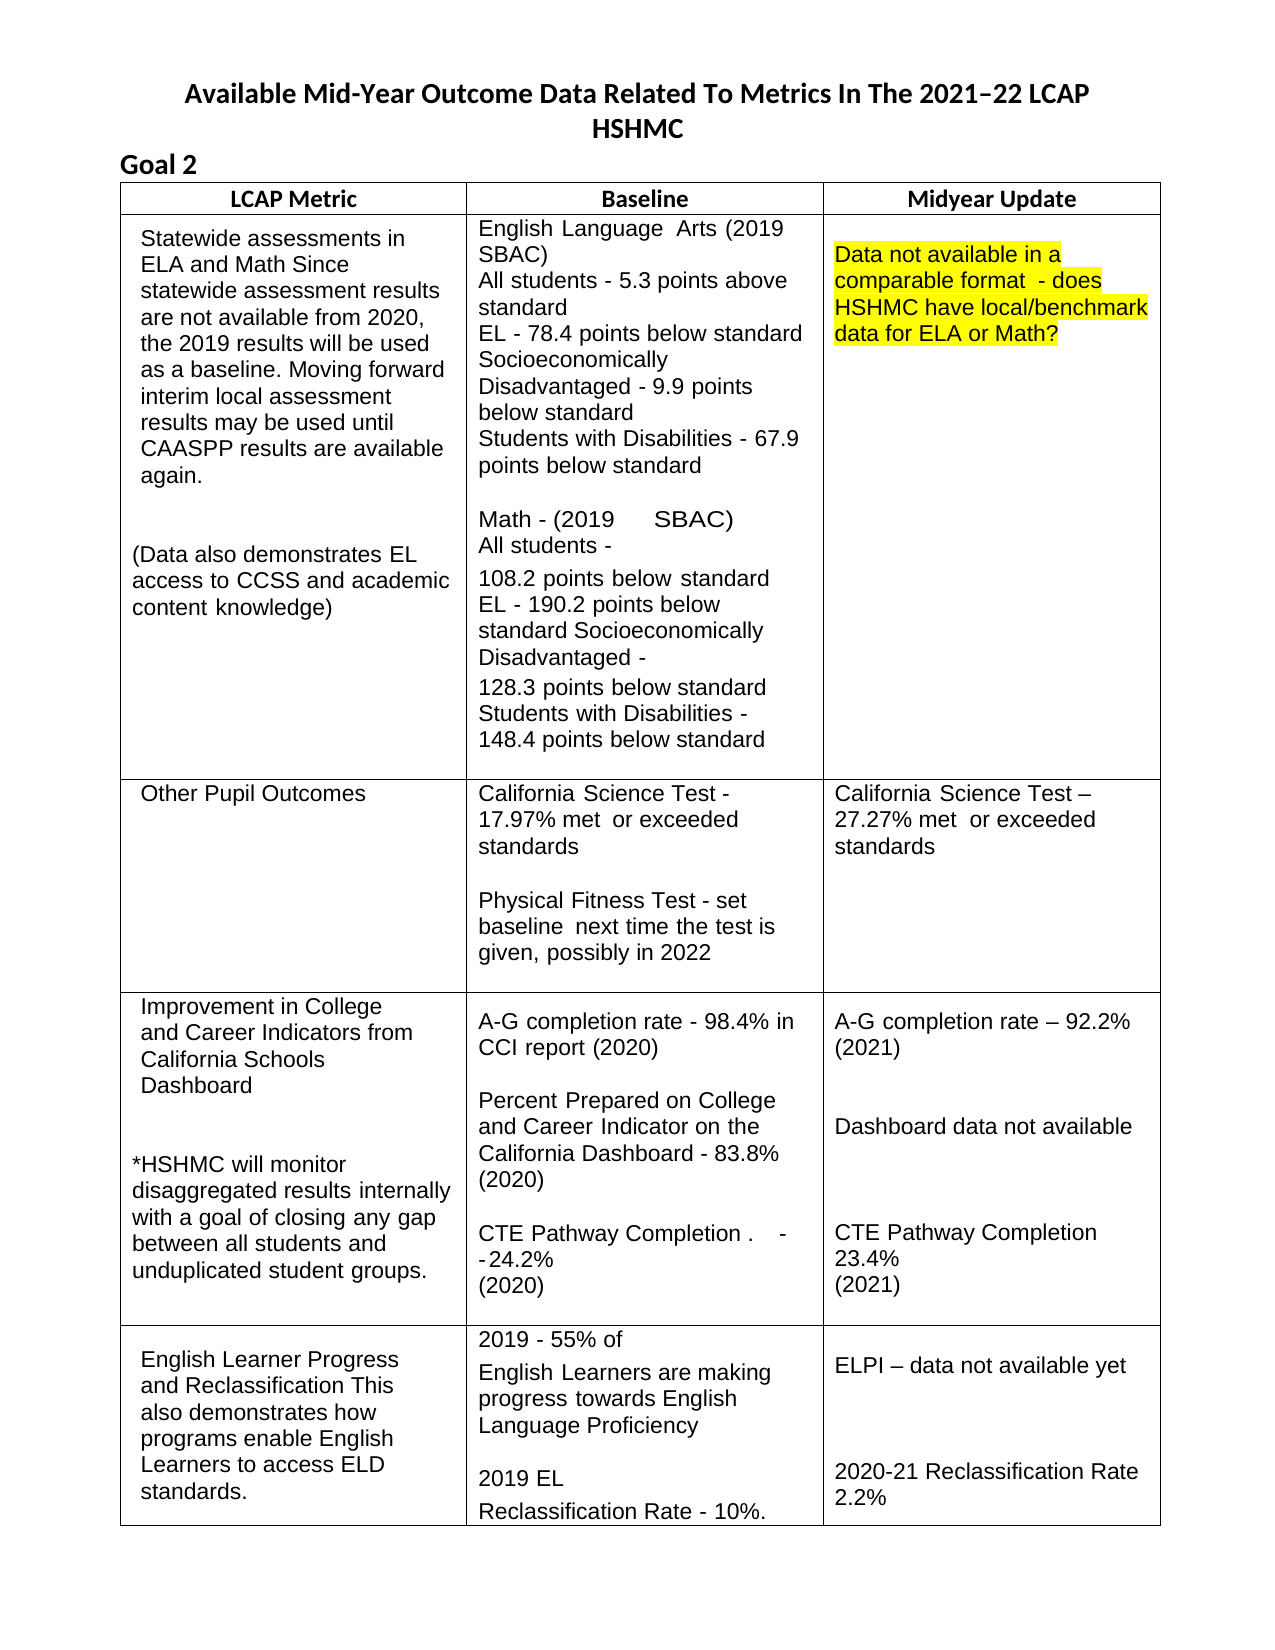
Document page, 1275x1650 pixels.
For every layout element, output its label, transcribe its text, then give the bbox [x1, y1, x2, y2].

table_cell California Science Test - 17.97% met or exceeded standards Physical Fitness Test - set baseline next time the test is given, possibly in 2022 [467, 780, 823, 992]
table_cell A-G completion rate – 92.2% (2021) Dashboard data not available CTE Pathway Completion 23.4% (2021) [824, 993, 1160, 1325]
table_header LCAP Metric [121, 183, 466, 213]
table_header Baseline [467, 183, 823, 213]
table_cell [467, 1326, 823, 1524]
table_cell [121, 1326, 466, 1524]
table_header Midyear Update [824, 183, 1160, 213]
table_cell A-G completion rate - 98.4% in CCI report (2020) Percent Prepared on College and Career Indicator on the California Dashboard - 83.8% (2020) CTE Pathway Completion . - - 24.2% (2020) [467, 993, 823, 1325]
table_cell Statewide assessments in ELA and Math Since statewide assessment results are not available from 2020, the 2019 results will be used as a baseline. Moving forward interim local assessment results may be used until CAASPP results are available again. (Data also demonstrates EL access to CCSS and academic content knowledge) [121, 215, 466, 779]
table_cell Improvement in College and Career Indicators from California Schools Dashboard *HSHMC will monitor disaggregated results internally with a goal of closing any gap between all students and unduplicated student groups. [121, 993, 466, 1325]
table_cell Data not available in a comparable format - does HSHMC have local/benchmark data for ELA or Math? [824, 215, 1160, 779]
table_cell English Language Arts (2019 SBAC) All students - 5.3 points above standard EL - 78.4 points below standard Socioeconomically Disadvantaged - 9.9 points below standard Students with Disabilities - 67.9 points below standard Math - (2019 SBAC) All students - 108.2 points below standard EL - 190.2 points below standard Socioeconomically Disadvantaged - 128.3 points below standard Students with Disabilities - 148.4 points below standard [467, 215, 823, 779]
table_cell Other Pupil Outcomes [121, 780, 466, 992]
text Goal 2 [120, 146, 1155, 182]
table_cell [824, 1326, 1160, 1524]
table_cell California Science Test – 27.27% met or exceeded standards [824, 780, 1160, 992]
